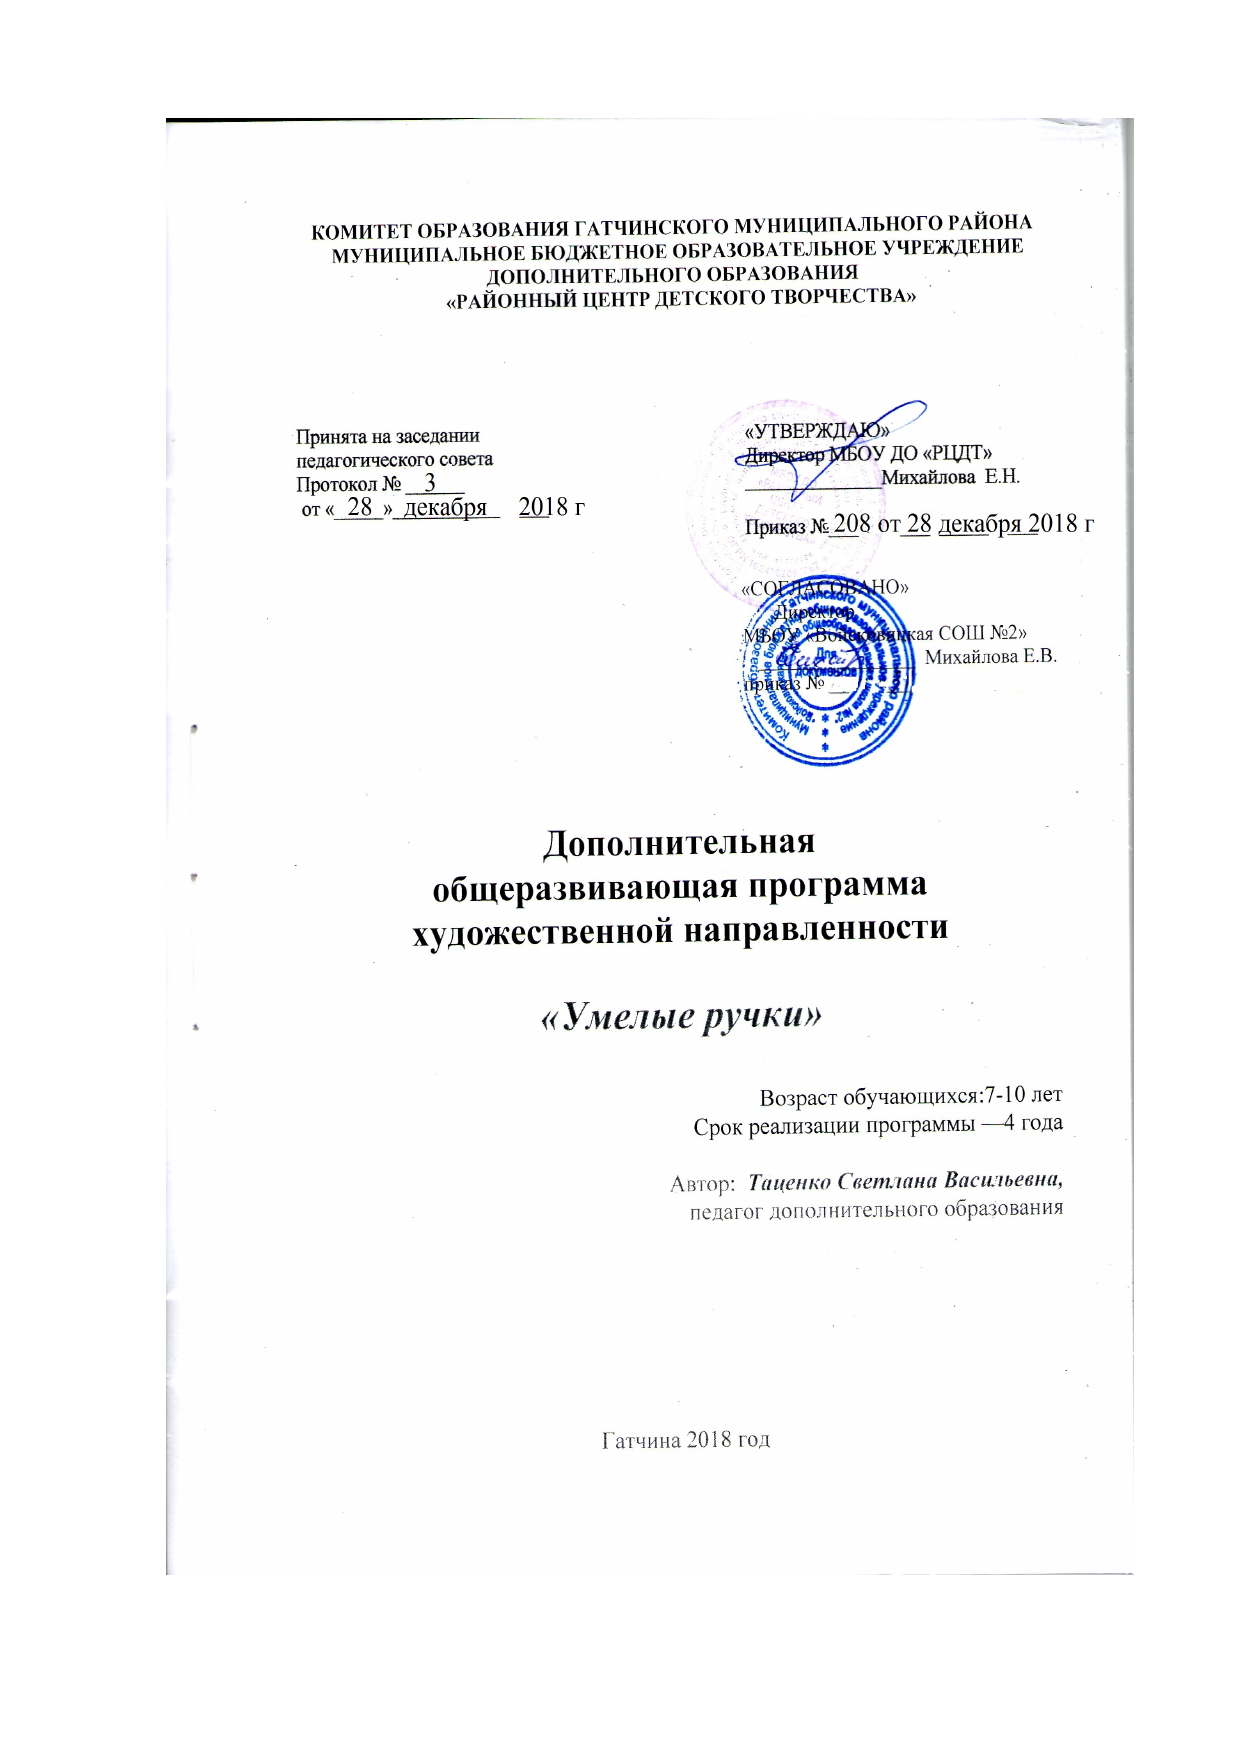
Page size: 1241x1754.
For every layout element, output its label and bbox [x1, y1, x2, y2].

picture [166, 118, 1134, 1575]
